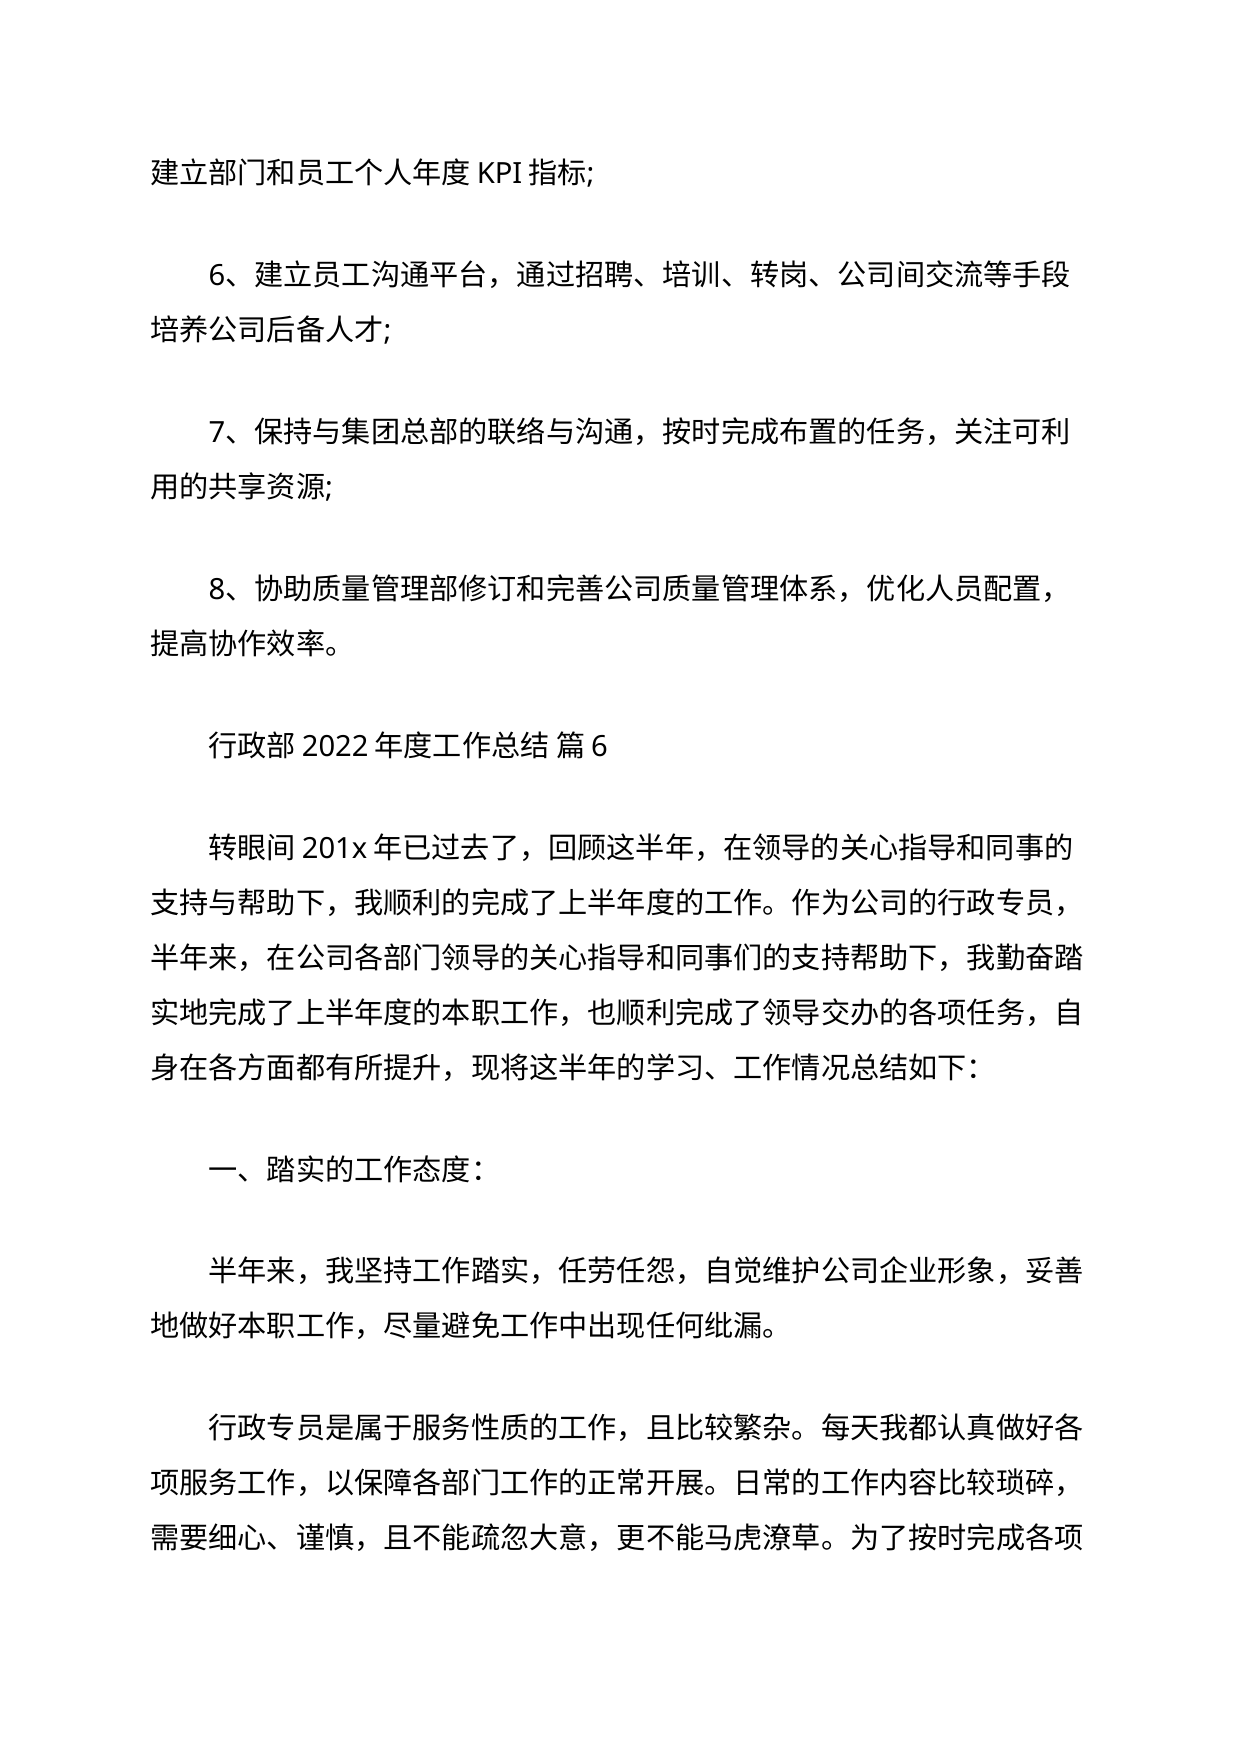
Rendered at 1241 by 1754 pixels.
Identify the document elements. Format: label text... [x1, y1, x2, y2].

text 行政部2022年度工作总结 篇6 [150, 723, 1090, 765]
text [150, 150, 1090, 192]
text 一、踏实的工作态度： [150, 1146, 1090, 1188]
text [150, 1404, 1090, 1557]
text 7、保持与集团总部的联络与沟通，按时完成布置的任务，关注可利用的共享资源; [150, 409, 1090, 506]
text 半年来，我坚持工作踏实，任劳任怨，自觉维护公司企业形象，妥善地做好本职工作，尽量避免工作中出现任何纰漏。 [150, 1248, 1090, 1345]
text 8、协助质量管理部修订和完善公司质量管理体系，优化人员配置，提高协作效率。 [150, 566, 1090, 663]
text 6、建立员工沟通平台，通过招聘、培训、转岗、公司间交流等手段培养公司后备人才; [150, 252, 1090, 349]
text 转眼间201x年已过去了，回顾这半年，在领导的关心指导和同事的支持与帮助下，我顺利的完成了上半年度的工作。作为公司的行政专员，半年来，在公司各部门领导的关心指导和同事们的支持帮助下，我勤奋踏实地完成了上半年度的本职工作，也顺利完成了领导交办的各项任务，自身在各方面都有所提升，现将这半年的学习、工作情况总结如下： [150, 825, 1090, 1087]
